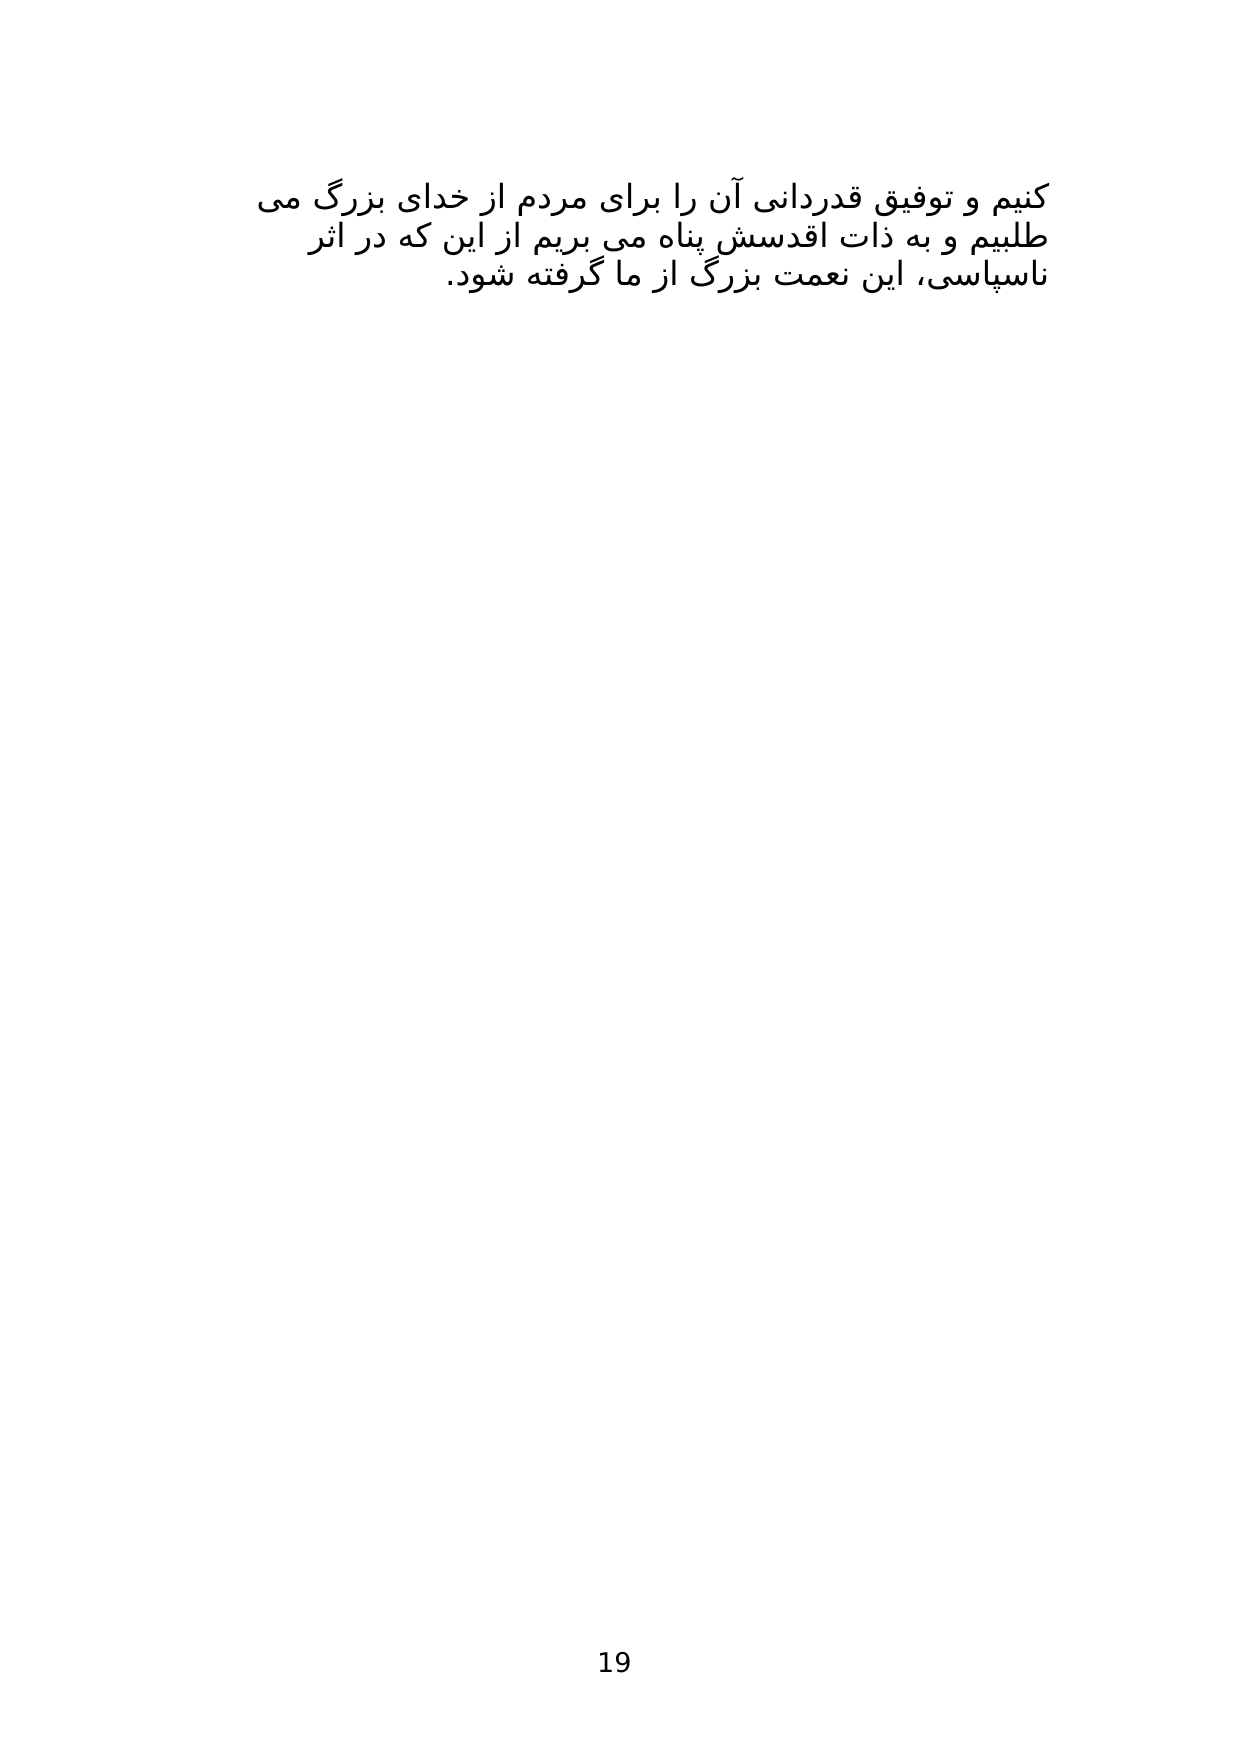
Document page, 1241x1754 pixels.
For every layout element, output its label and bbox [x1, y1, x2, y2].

text [178, 177, 1050, 294]
